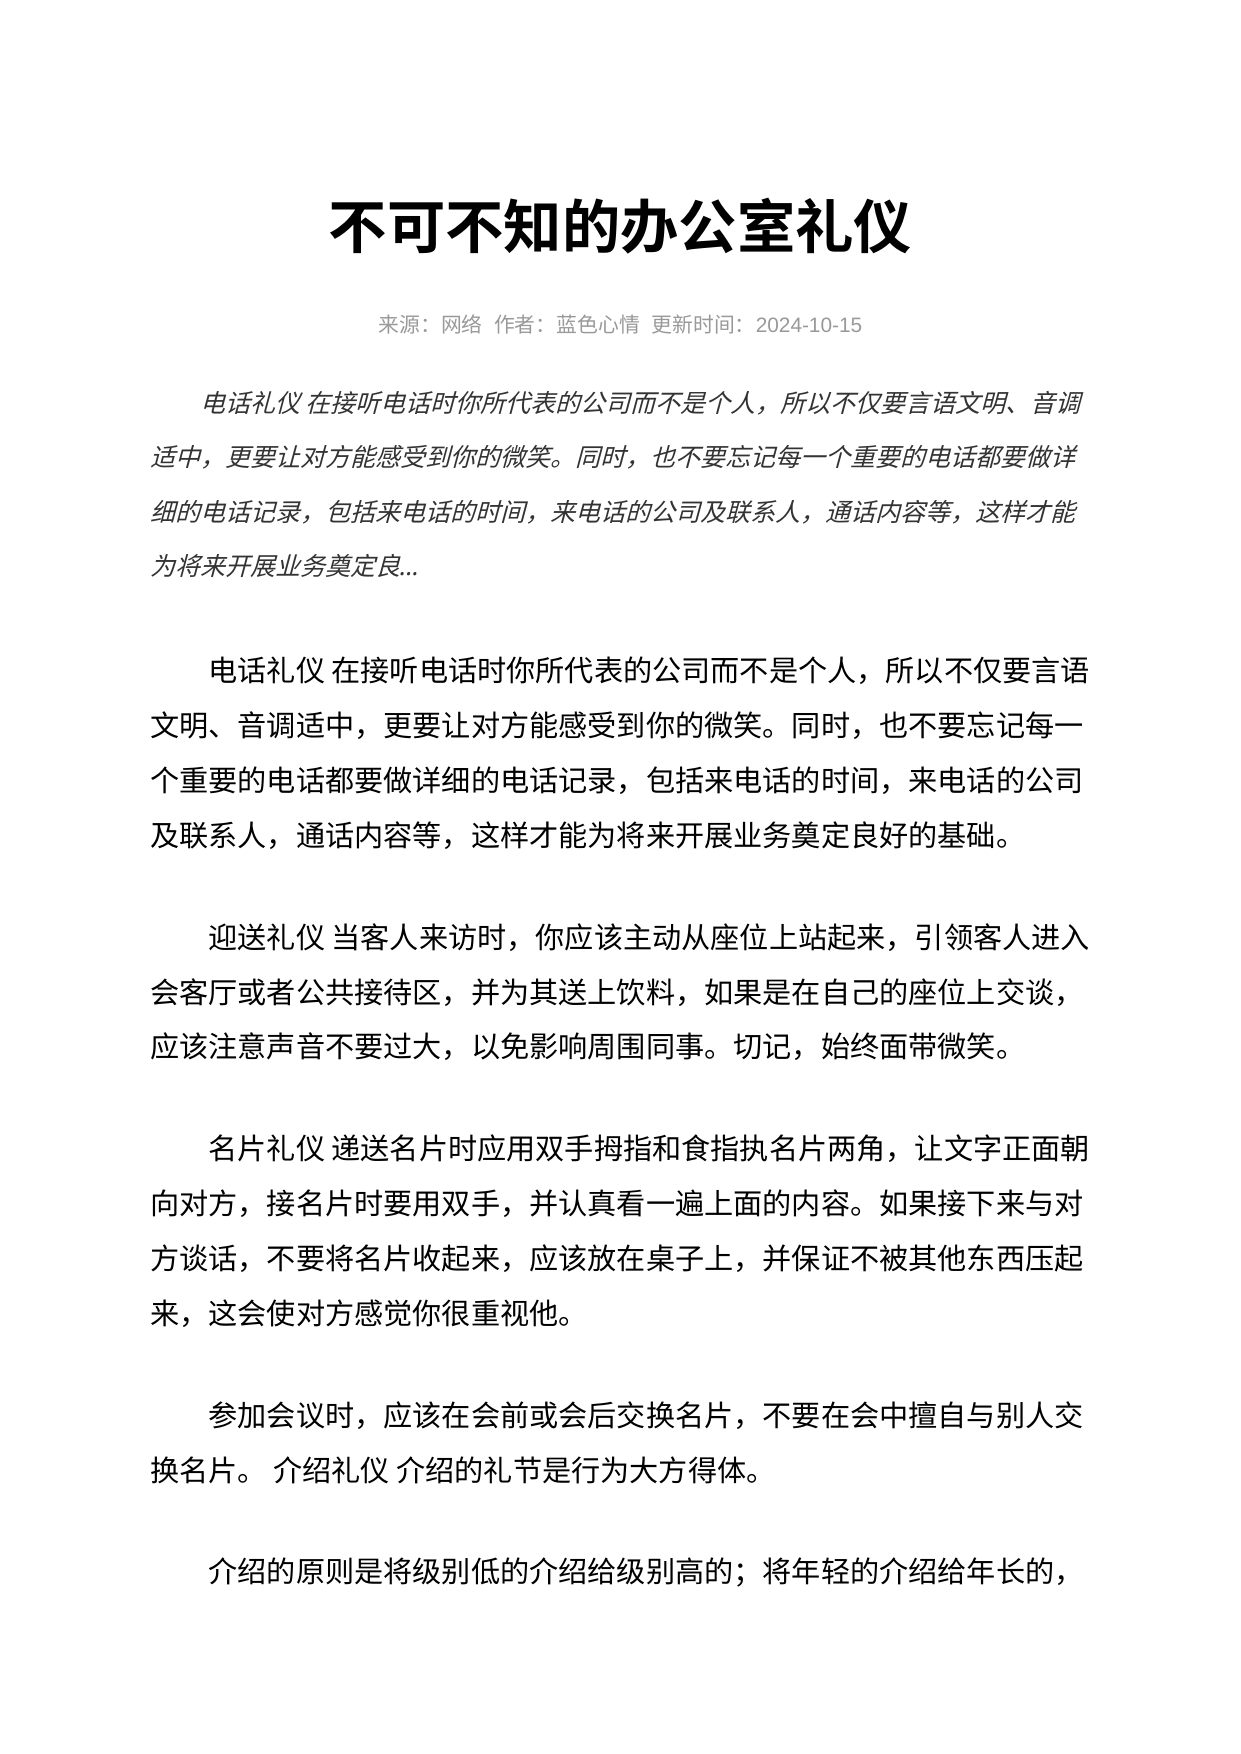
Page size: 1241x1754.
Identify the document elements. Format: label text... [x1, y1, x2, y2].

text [150, 1549, 1090, 1591]
text 来源：网络 作者：蓝色心情 更新时间：2024-10-15 [150, 313, 1090, 337]
text 电话礼仪 在接听电话时你所代表的公司而不是个人，所以不仅要言语文明、音调适中，更要让对方能感受到你的微笑。同时，也不要忘记每一个重要的电话都要做详细的电话记录，包括来电话的时间，来电话的公司及联系人，通话内容等，这样才能为将来开展业务奠定良好的基础。 [150, 648, 1090, 855]
subtitle 不可不知的办公室礼仪 [150, 181, 1090, 266]
text 迎送礼仪 当客人来访时，你应该主动从座位上站起来，引领客人进入会客厅或者公共接待区，并为其送上饮料，如果是在自己的座位上交谈，应该注意声音不要过大，以免影响周围同事。切记，始终面带微笑。 [150, 914, 1090, 1066]
text 名片礼仪 递送名片时应用双手拇指和食指执名片两角，让文字正面朝向对方，接名片时要用双手，并认真看一遍上面的内容。如果接下来与对方谈话，不要将名片收起来，应该放在桌子上，并保证不被其他东西压起来，这会使对方感觉你很重视他。 [150, 1126, 1090, 1333]
text 电话礼仪 在接听电话时你所代表的公司而不是个人，所以不仅要言语文明、音调适中，更要让对方能感受到你的微笑。同时，也不要忘记每一个重要的电话都要做详细的电话记录，包括来电话的时间，来电话的公司及联系人，通话内容等，这样才能为将来开展业务奠定良... [150, 383, 1090, 583]
text 参加会议时，应该在会前或会后交换名片，不要在会中擅自与别人交换名片。 介绍礼仪 介绍的礼节是行为大方得体。 [150, 1392, 1090, 1489]
